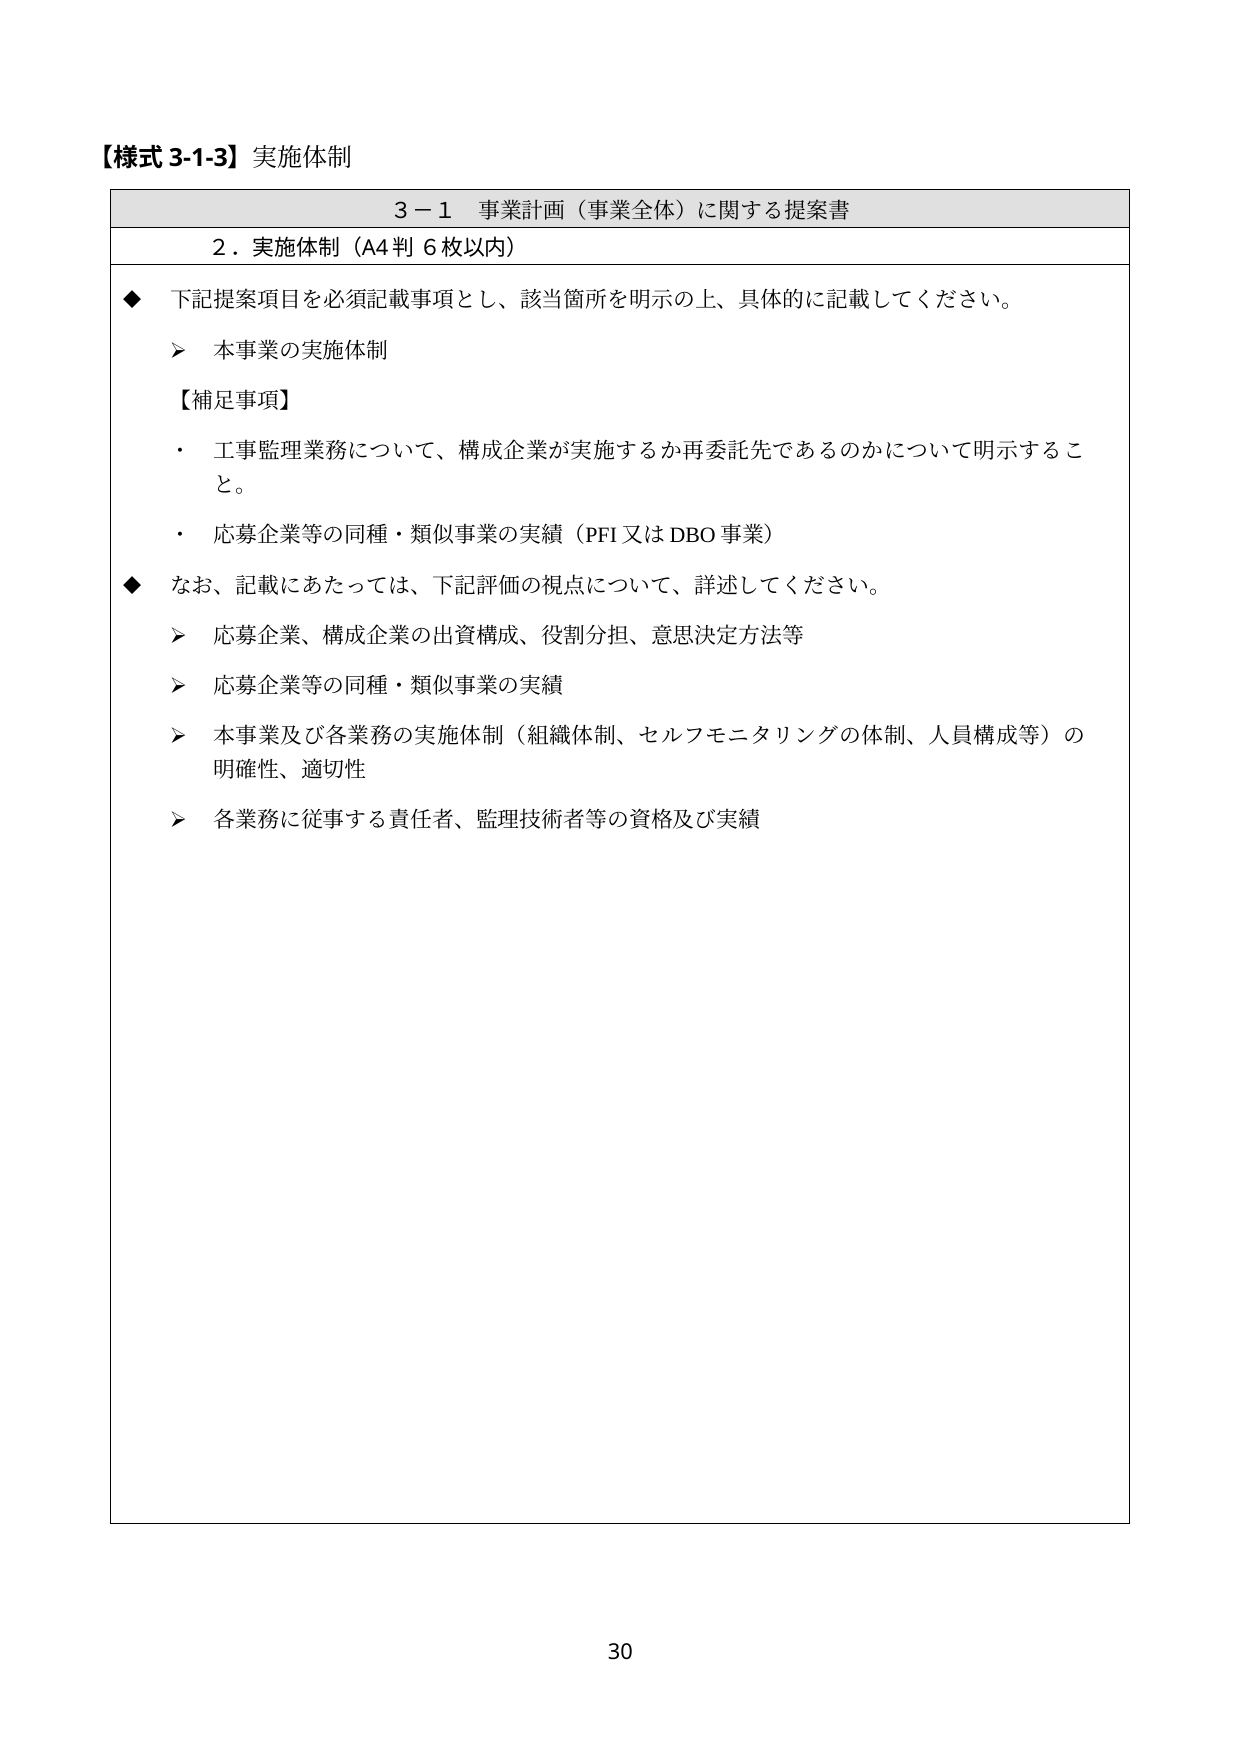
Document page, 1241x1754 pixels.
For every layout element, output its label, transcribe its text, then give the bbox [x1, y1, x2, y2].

table_header ３－１ 事業計画（事業全体）に関する提案書 [111, 190, 1129, 227]
table_cell ２．実施体制（A4判 ６枚以内） [111, 228, 1129, 264]
subtitle 【様式3-1-3】実施体制 [89, 122, 1152, 189]
table_cell 下記提案項目を必須記載事項とし、該当箇所を明示の上、具体的に記載してください。 本事業の実施体制 【補足事項】 工事監理業務について、構成企業が実施するか再委託先であるのかについて明示すること。 応募企業等の同種・類似事業の実績（PFI又はDBO事業） なお、記載にあたっては、下記評価の視点について、詳述してください。 応募企業、構成企業の出資構成、役割分担、意思決定方法等 応募企業等の同種・類似事業の実績 本事業及び各業務の実施体制（組織体制、セルフモニタリングの体制、人員構成等）の明確性、適切性 各業務に従事する責任者、監理技術者等の資格及び実績 [111, 265, 1129, 1523]
